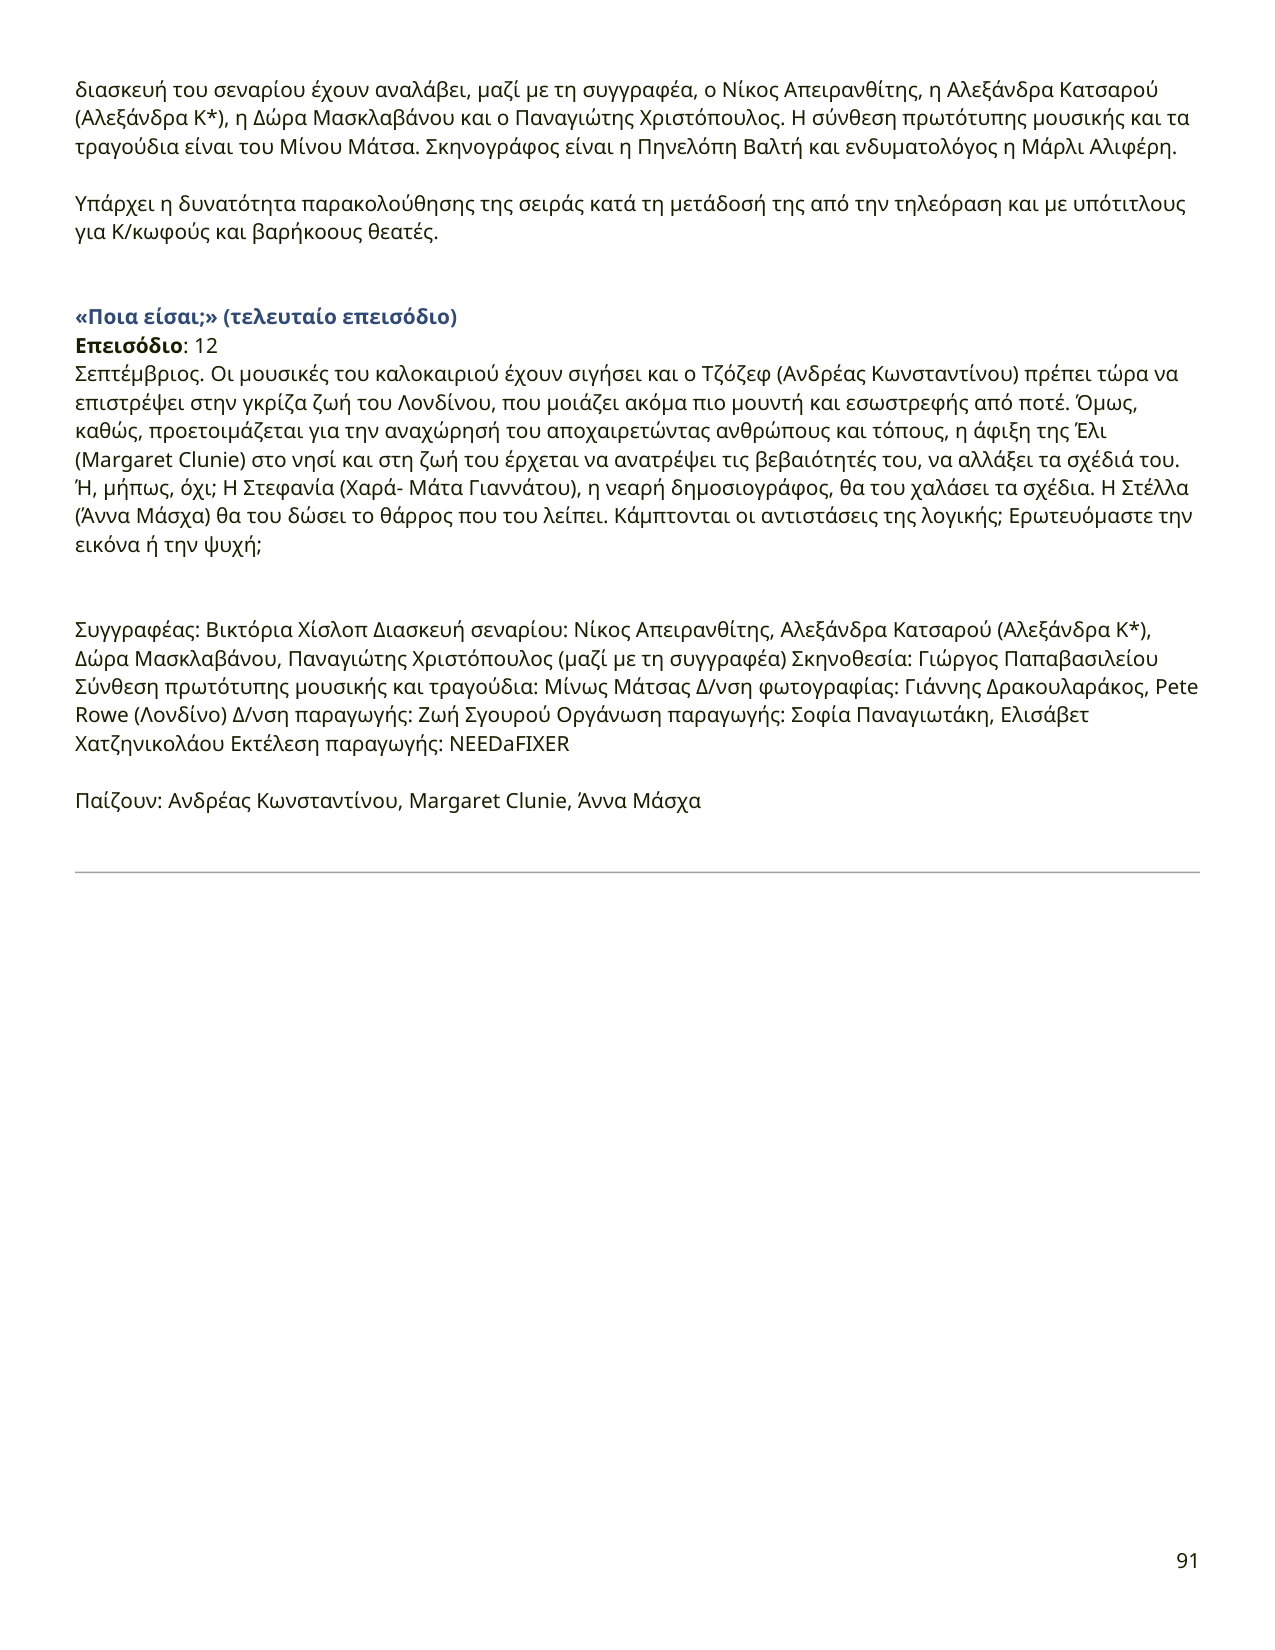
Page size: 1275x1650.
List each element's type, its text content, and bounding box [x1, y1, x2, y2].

text «Ποια είσαι;» (τελευταίο επεισόδιο) Eπεισόδιο: 12 [75, 246, 1200, 359]
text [75, 75, 1200, 246]
text Συγγραφέας: Βικτόρια Χίσλοπ Διασκευή σεναρίου: Νίκος Απειρανθίτης, Αλεξάνδρα Κατσαρού (Αλεξάνδρα Κ*), Δώρα Μασκλαβάνου, Παναγιώτης Χριστόπουλος (μαζί με τη συγγραφέα) Σκηνοθεσία: Γιώργος Παπαβασιλείου Σύνθεση πρωτότυπης μουσικής και τραγούδια: Μίνως Μάτσας Δ/νση φωτογραφίας: Γιάννης Δρακουλαράκος, Pete Rowe (Λονδίνο) Δ/νση παραγωγής: Ζωή Σγουρού Οργάνωση παραγωγής: Σοφία Παναγιωτάκη, Ελισάβετ Χατζηνικολάου Εκτέλεση παραγωγής: NEEDaFIXER Παίζουν: Ανδρέας Κωνσταντίνου, Margaret Clunie, Άννα Μάσχα [75, 558, 1200, 871]
text Σεπτέμβριος. Οι μουσικές του καλοκαιριού έχουν σιγήσει και ο Τζόζεφ (Ανδρέας Κωνσταντίνου) πρέπει τώρα να επιστρέψει στην γκρίζα ζωή του Λονδίνου, που μοιάζει ακόμα πιο μουντή και εσωστρεφής από ποτέ. Όμως, καθώς, προετοιμάζεται για την αναχώρησή του αποχαιρετώντας ανθρώπους και τόπους, η άφιξη της Έλι (Margaret Clunie) στο νησί και στη ζωή του έρχεται να ανατρέψει τις βεβαιότητές του, να αλλάξει τα σχέδιά του. Ή, μήπως, όχι; Η Στεφανία (Χαρά- Μάτα Γιαννάτου), η νεαρή δημοσιογράφος, θα του χαλάσει τα σχέδια. Η Στέλλα (Άννα Μάσχα) θα του δώσει το θάρρος που του λείπει. Κάμπτονται οι αντιστάσεις της λογικής; Ερωτευόμαστε την εικόνα ή την ψυχή; [75, 359, 1200, 558]
